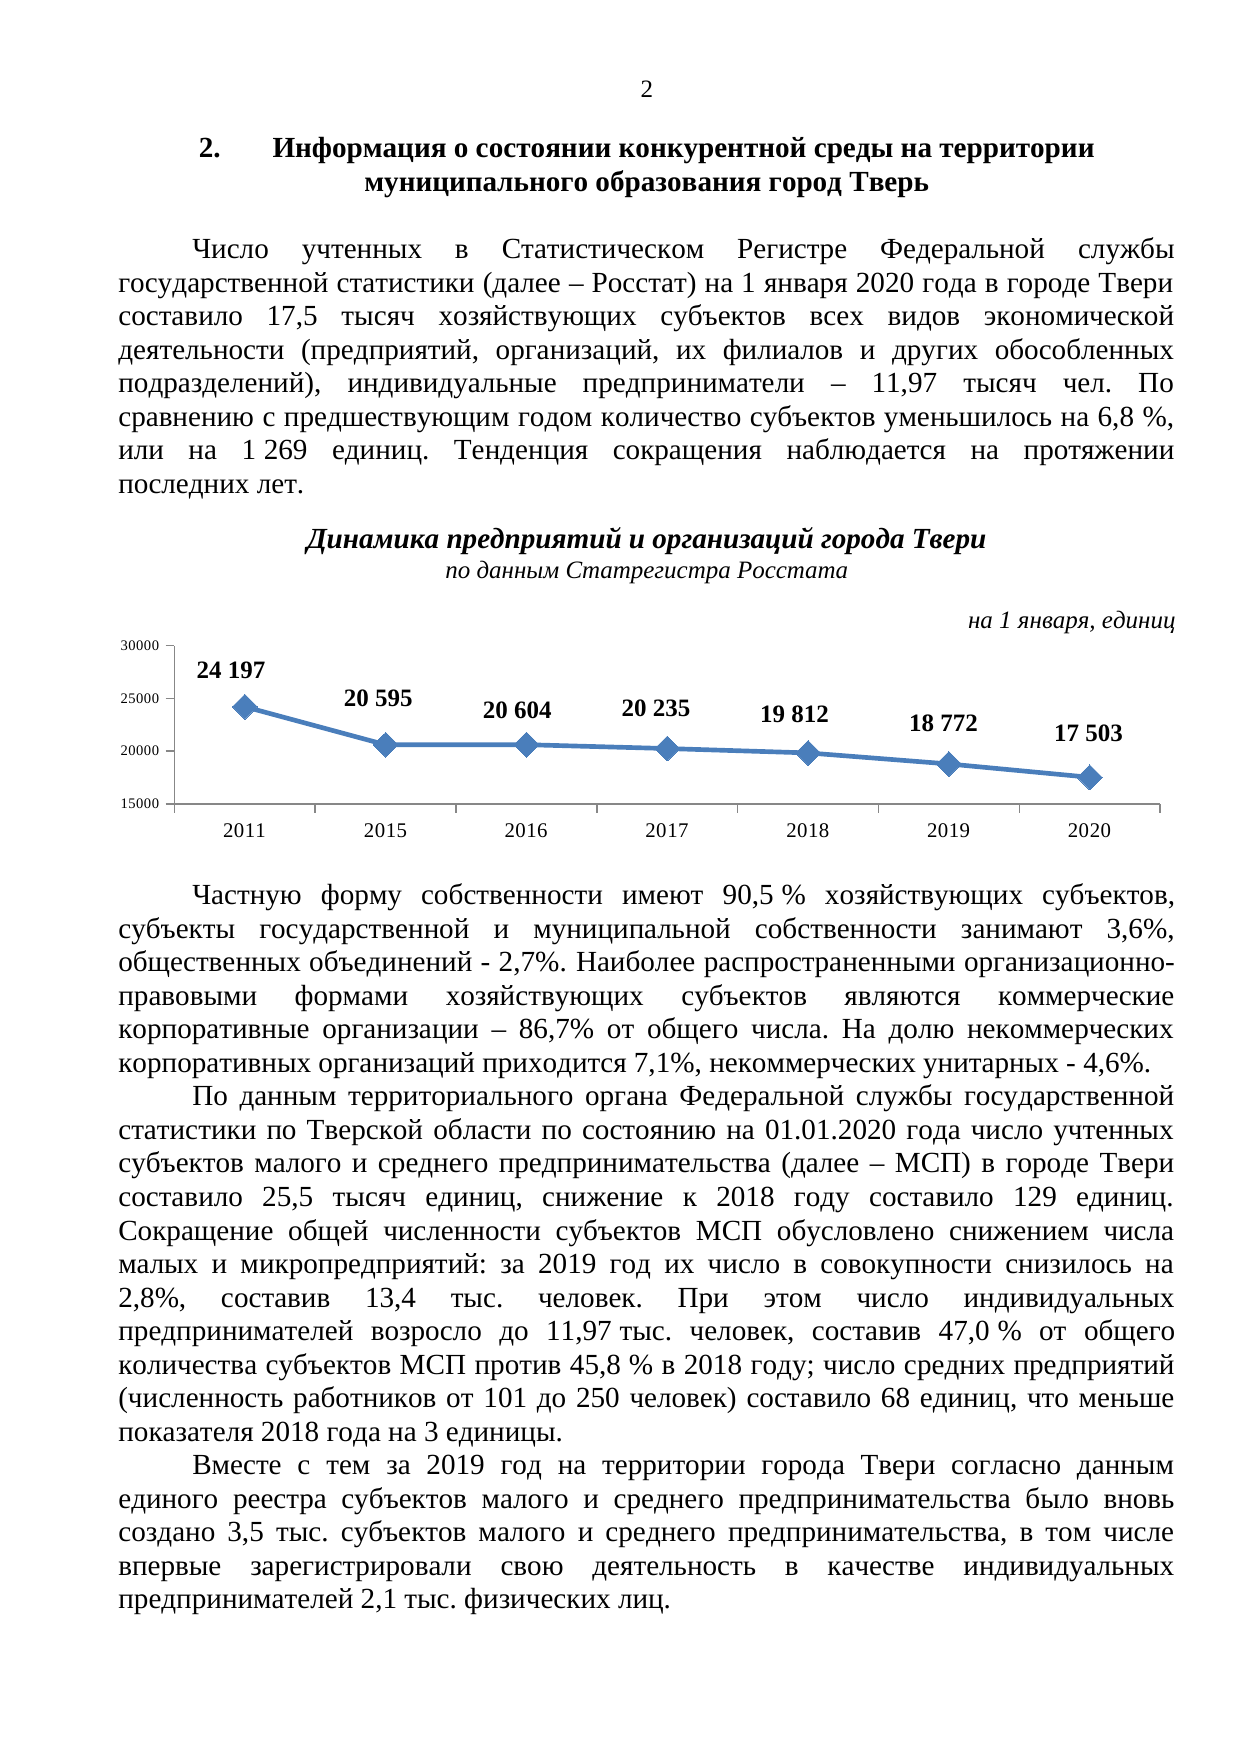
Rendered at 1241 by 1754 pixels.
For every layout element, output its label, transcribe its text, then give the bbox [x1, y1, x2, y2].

text Вместе с тем за 2019 год на территории города Твери согласно данным единого реестра субъектов малого и среднего предпринимательства было вновь создано 3,5 тыс. субъектов малого и среднего предпринимательства, в том числе впервые зарегистрировали свою деятельность в качестве индивидуальных предпринимателей 2,1 тыс. физических лиц. [118, 1447, 1175, 1615]
text Динамика предприятий и организаций города Твери [118, 521, 1175, 555]
text Частную форму собственности имеют 90,5 % хозяйствующих субъектов, субъекты государственной и муниципальной собственности занимают 3,6%, общественных объединений - 2,7%. Наиболее распространенными организационно-правовыми формами хозяйствующих субъектов являются коммерческие корпоративные организации – 86,7% от общего числа. На долю некоммерческих корпоративных организаций приходится 7,1%, некоммерческих унитарных - 4,6%. [118, 877, 1175, 1078]
list Информация о состоянии конкурентной среды на территории муниципального образования город Тверь [118, 131, 1175, 198]
text По данным территориального органа Федеральной службы государственной статистики по Тверской области по состоянию на 01.01.2020 года число учтенных субъектов малого и среднего предпринимательства (далее – МСП) в городе Твери составило 25,5 тысяч единиц, снижение к 2018 году составило 129 единиц. Сокращение общей численности субъектов МСП обусловлено снижением числа малых и микропредприятий: за 2019 год их число в совокупности снизилось на 2,8%, составив 13,4 тыс. человек. При этом число индивидуальных предпринимателей возросло до 11,97 тыс. человек, составив 47,0 % от общего количества субъектов МСП против 45,8 % в 2018 году; число средних предприятий (численность работников от 101 до 250 человек) составило 68 единиц, что меньше показателя 2018 года на 3 единицы. [118, 1078, 1175, 1447]
text на 1 января, единиц [118, 605, 1175, 634]
text по данным Статрегистра Росстата [118, 555, 1175, 583]
text Число учтенных в Статистическом Регистре Федеральной службы государственной статистики (далее – Росстат) на 1 января 2020 года в городе Твери составило 17,5 тысяч хозяйствующих субъектов всех видов экономической деятельности (предприятий, организаций, их филиалов и других обособленных подразделений), индивидуальные предприниматели – 11,97 тысяч чел. По сравнению с предшествующим годом количество субъектов уменьшилось на 6,8 %, или на 1 269 единиц. Тенденция сокращения наблюдается на протяжении последних лет. [118, 231, 1175, 499]
